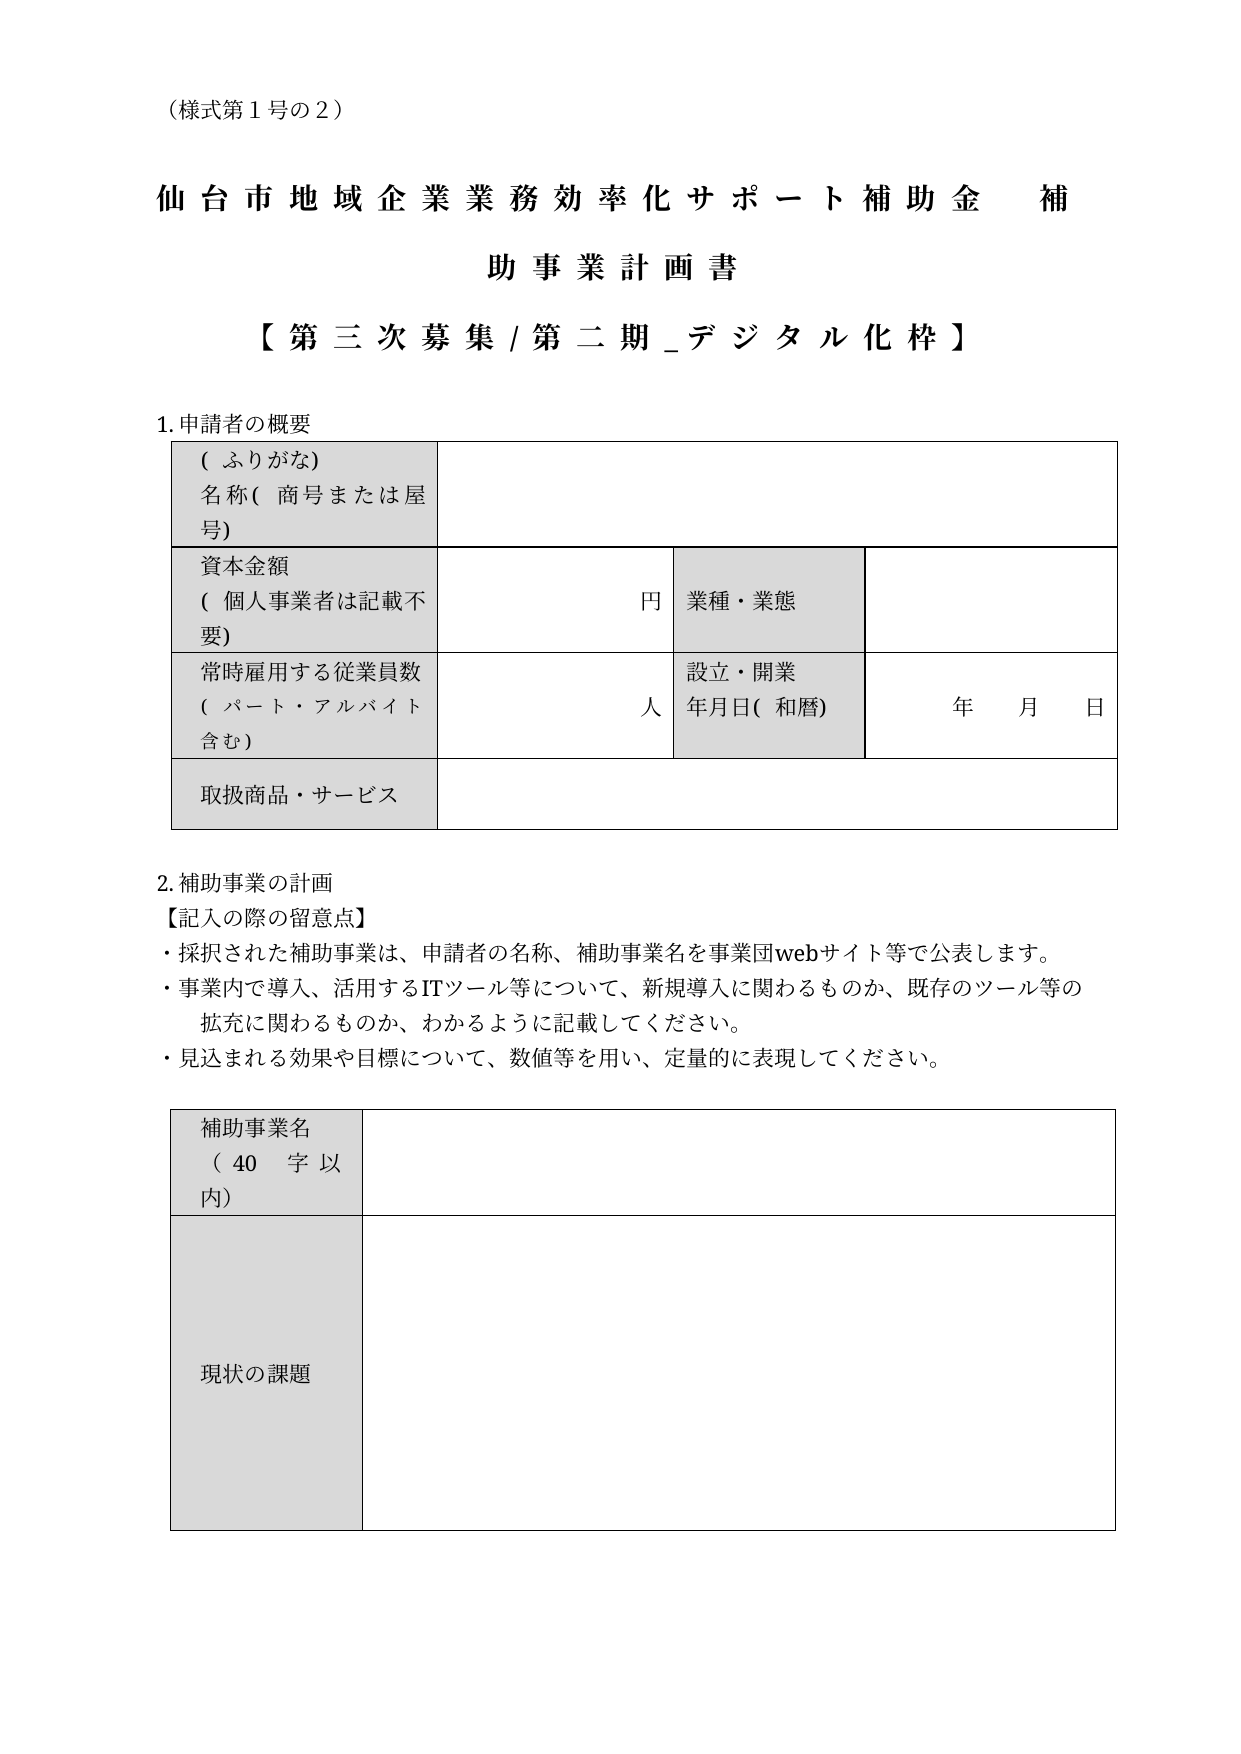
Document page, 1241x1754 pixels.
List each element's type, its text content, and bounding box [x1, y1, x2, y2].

text ・事業内で導入、活用するITツール等について、新規導入に関わるものか、既存のツール等の拡充に関わるものか、わかるように記載してください。 [156, 969, 1084, 1039]
text 仙台市地域企業業務効率化サポート補助金 補助事業計画書 [156, 162, 1084, 301]
table_cell 人 [438, 653, 673, 758]
table_cell [438, 759, 1117, 829]
text 2.補助事業の計画 [156, 865, 1084, 899]
text ・見込まれる効果や目標について、数値等を用い、定量的に表現してください。 [156, 1039, 1084, 1074]
text ・採択された補助事業は、申請者の名称、補助事業名を事業団webサイト等で公表します。 [156, 934, 1084, 969]
table_cell 取扱商品・サービス [172, 759, 437, 829]
table_cell 業種・業態 [674, 548, 864, 652]
table_header [438, 442, 1117, 546]
table_cell 現状の課題 [171, 1216, 362, 1530]
table_header (ふりがな) 名称(商号または屋号) [172, 442, 437, 546]
table_cell 常時雇用する従業員数 (パート・アルバイト含む) [172, 653, 437, 758]
text 【記入の際の留意点】 [156, 899, 1084, 934]
text （様式第１号の２） [156, 92, 1084, 127]
table_header [363, 1110, 1115, 1215]
text 1.申請者の概要 [156, 406, 1084, 441]
table_cell 資本金額 (個人事業者は記載不要) [172, 548, 437, 652]
text 【第三次募集/第二期_デジタル化枠】 [156, 301, 1084, 371]
table_cell 設立・開業 年月日(和暦) [674, 653, 864, 758]
table_header 補助事業名 （40字以内） [171, 1110, 362, 1215]
table_cell 円 [438, 548, 673, 652]
table_cell [363, 1216, 1115, 1530]
table_cell [866, 548, 1117, 652]
table_cell 年 月 日 [866, 653, 1117, 758]
